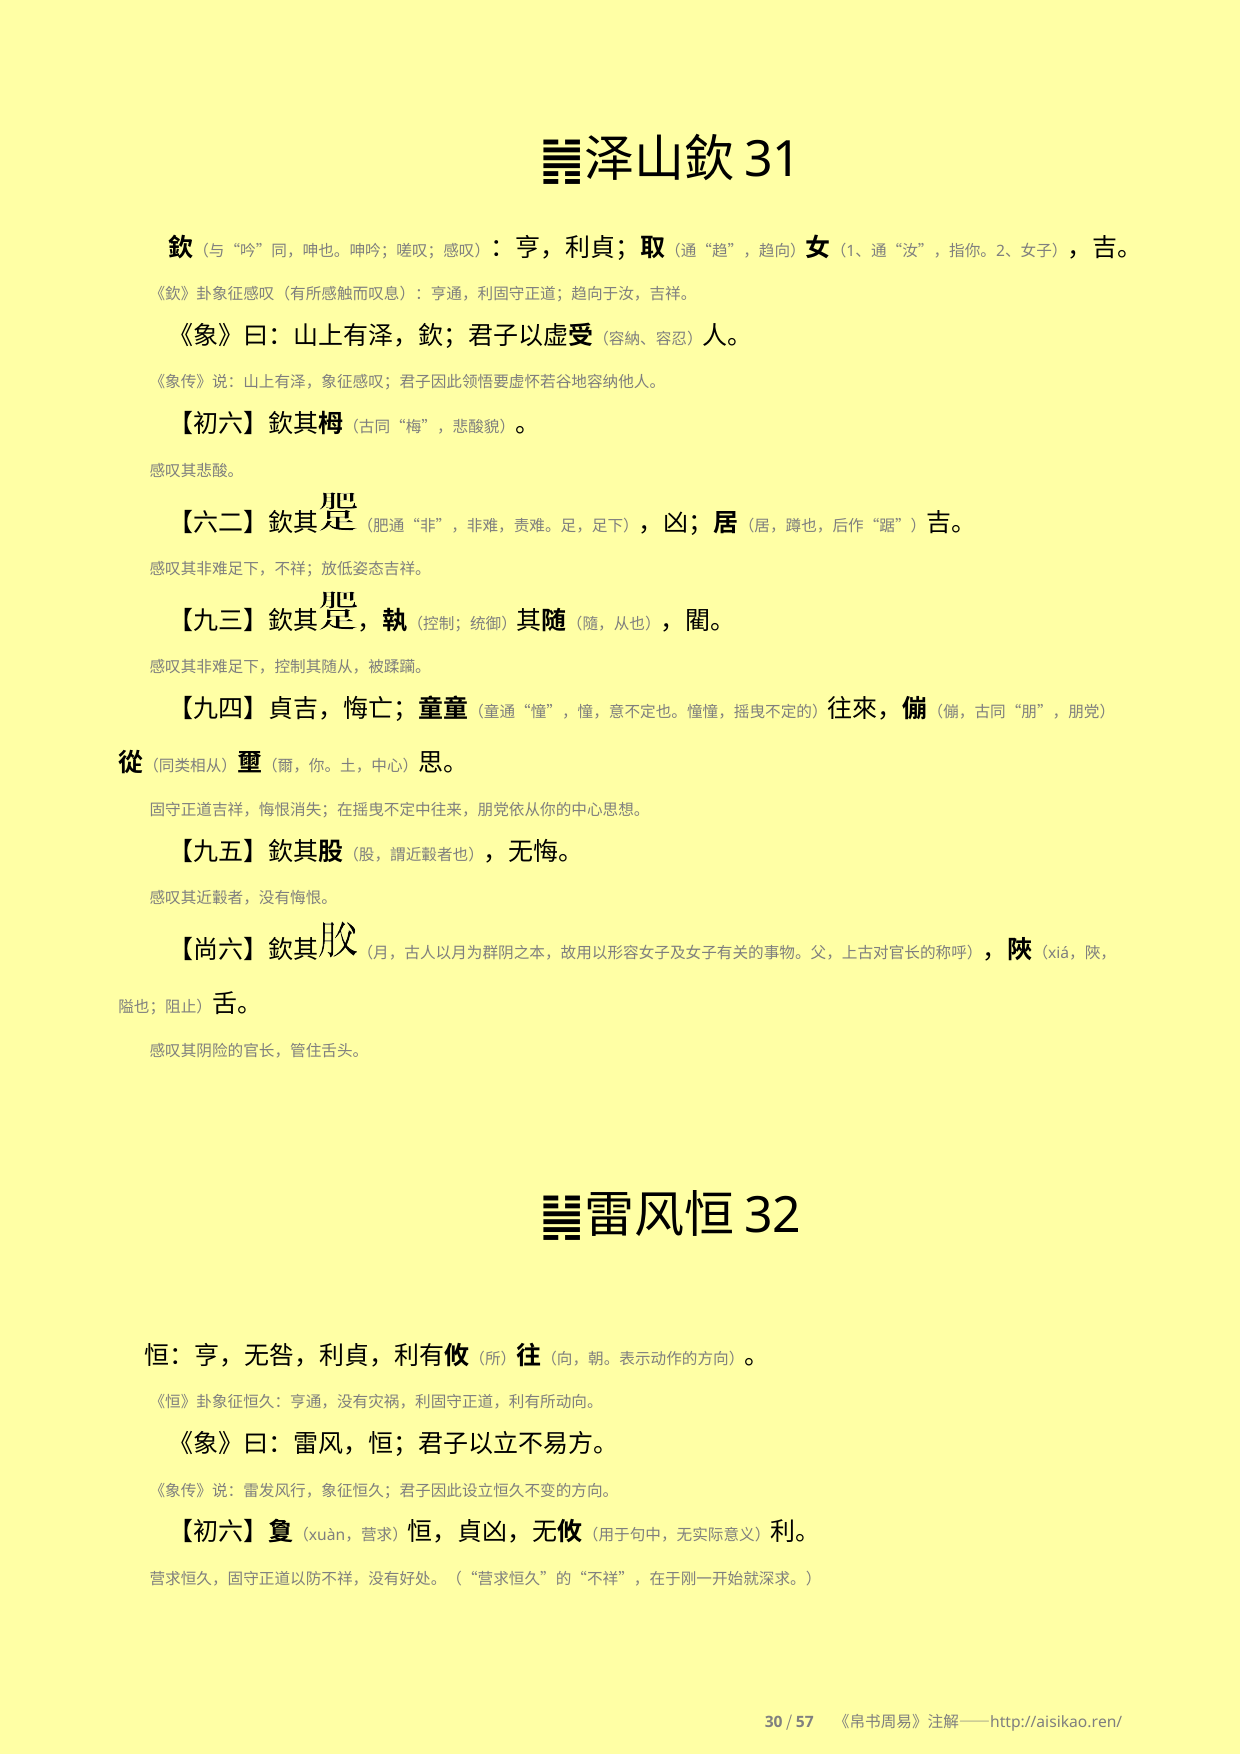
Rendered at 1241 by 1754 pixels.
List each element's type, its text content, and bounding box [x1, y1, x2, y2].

text 固守正道吉祥，悔恨消失；在摇曳不定中往来，朋党依从你的中心思想。 [118, 797, 1122, 820]
text 恒：亨，无咎，利貞，利有攸（所）往（向，朝。表示动作的方向）。 [118, 1283, 1122, 1372]
text 《象》曰：山上有泽，欽；君子以虚受（容納、容忍）人。 [118, 315, 1122, 352]
text 《恒》卦象征恒久：亨通，没有灾祸，利固守正道，利有所动向。 [118, 1390, 1122, 1412]
text 欽（与“吟”同，呻也。呻吟；嗟叹；感叹）：亨，利貞；取（通“趋”，趋向）女（1、通“汝”，指你。2、女子），吉。 [118, 227, 1122, 263]
text 感叹其阴险的官长，管住舌头。 [118, 1038, 1122, 1061]
picture [318, 590, 358, 630]
text 感叹其近轂者，没有悔恨。 [118, 886, 1122, 908]
text 【初六】夐（xuàn，营求）恒，貞凶，无攸（用于句中，无实际意义）利。 [118, 1512, 1122, 1548]
text 感叹其非难足下，不祥；放低姿态吉祥。 [118, 556, 1122, 579]
text 《象》曰：雷风，恒；君子以立不易方。 [118, 1424, 1122, 1460]
text 【九四】貞吉，悔亡；童童（童通“憧”，憧，意不定也。憧憧，摇曳不定的）往來，傰（傰，古同“朋”，朋党）從（同类相从）壐（爾，你。土，中心）思。 [118, 688, 1122, 779]
text 【九三】欽其，執（控制；统御）其随（隨，从也），閵。 [118, 590, 1122, 637]
text 感叹其非难足下，控制其随从，被蹂躏。 [118, 655, 1122, 677]
subtitle ䷟雷风恒32 [118, 1174, 1122, 1247]
text 《象传》说：雷发风行，象征恒久；君子因此设立恒久不变的方向。 [118, 1478, 1122, 1501]
text 【六二】欽其（肥通“非”，非难，责难。足，足下），凶；居（居，蹲也，后作“踞”）吉。 [118, 492, 1122, 538]
subtitle ䷞泽山欽31 [118, 118, 1122, 191]
text 《欽》卦象征感叹（有所感触而叹息）：亨通，利固守正道；趋向于汝，吉祥。 [118, 282, 1122, 304]
text 【尚六】欽其（月，古人以月为群阴之本，故用以形容女子及女子有关的事物。父，上古对官长的称呼），陜（xiá，陜，隘也；阻止）舌。 [118, 919, 1122, 1020]
picture [318, 491, 358, 531]
text 《象传》说：山上有泽，象征感叹；君子因此领悟要虚怀若谷地容纳他人。 [118, 370, 1122, 392]
text 营求恒久，固守正道以防不祥，没有好处。（“营求恒久”的“不祥”，在于刚一开始就深求。） [118, 1566, 1122, 1589]
picture [318, 919, 358, 959]
text 感叹其悲酸。 [118, 458, 1122, 481]
text 【初六】欽其栂（古同“梅”，悲酸貌）。 [118, 404, 1122, 440]
text 【九五】欽其股（股，謂近轂者也），无悔。 [118, 831, 1122, 867]
